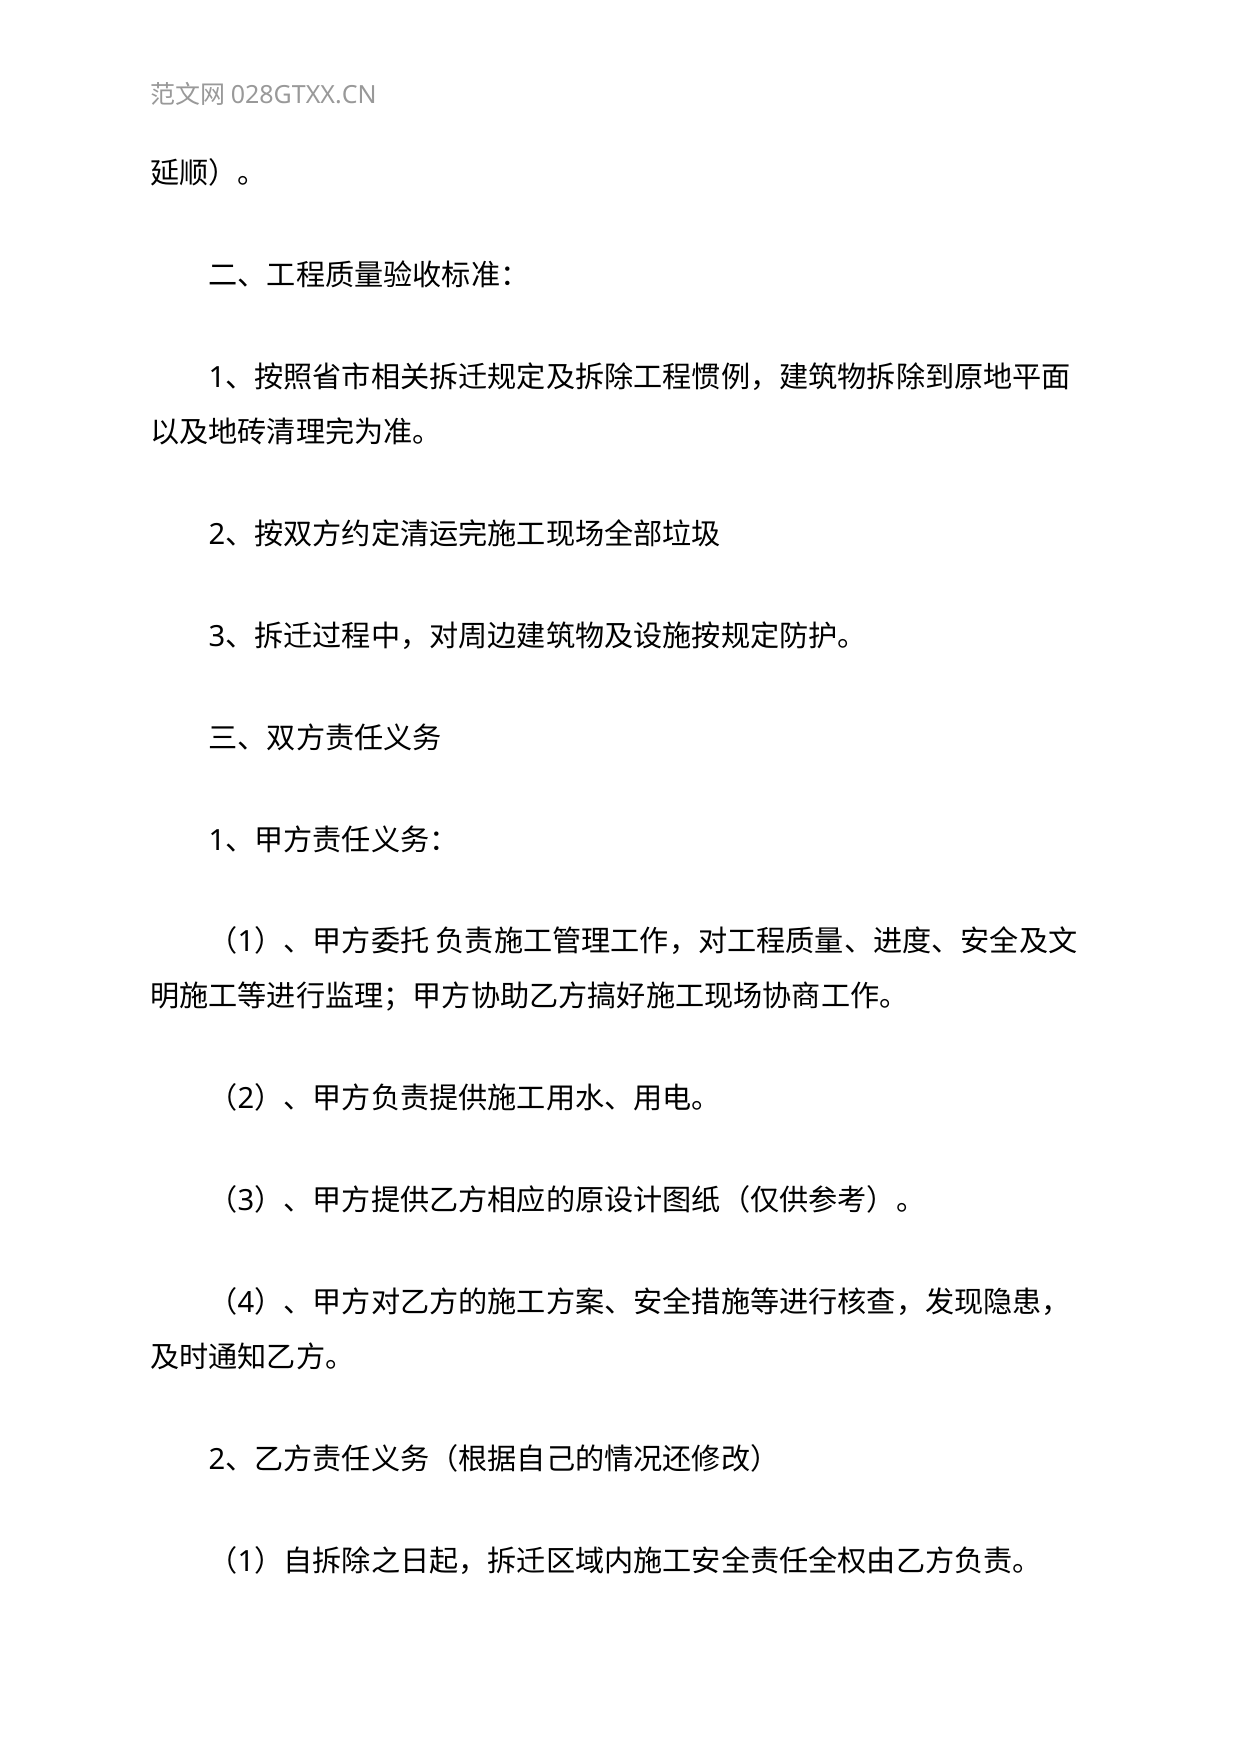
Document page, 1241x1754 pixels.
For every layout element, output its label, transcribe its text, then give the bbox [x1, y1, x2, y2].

text （1）、甲方委托 负责施工管理工作，对工程质量、进度、安全及文明施工等进行监理；甲方协助乙方搞好施工现场协商工作。 [150, 918, 1090, 1015]
text （4）、甲方对乙方的施工方案、安全措施等进行核查，发现隐患，及时通知乙方。 [150, 1279, 1090, 1376]
text 2、按双方约定清运完施工现场全部垃圾 [150, 510, 1090, 553]
text 3、拆迁过程中，对周边建筑物及设施按规定防护。 [150, 612, 1090, 655]
text 1、甲方责任义务： [150, 816, 1090, 858]
text （3）、甲方提供乙方相应的原设计图纸（仅供参考）。 [150, 1177, 1090, 1219]
text 2、乙方责任义务（根据自己的情况还修改） [150, 1436, 1090, 1478]
text 二、工程质量验收标准： [150, 252, 1090, 294]
text （2）、甲方负责提供施工用水、用电。 [150, 1075, 1090, 1117]
text 三、双方责任义务 [150, 714, 1090, 757]
text （1）自拆除之日起，拆迁区域内施工安全责任全权由乙方负责。 [150, 1537, 1090, 1580]
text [150, 150, 1090, 192]
text 1、按照省市相关拆迁规定及拆除工程惯例，建筑物拆除到原地平面以及地砖清理完为准。 [150, 353, 1090, 451]
